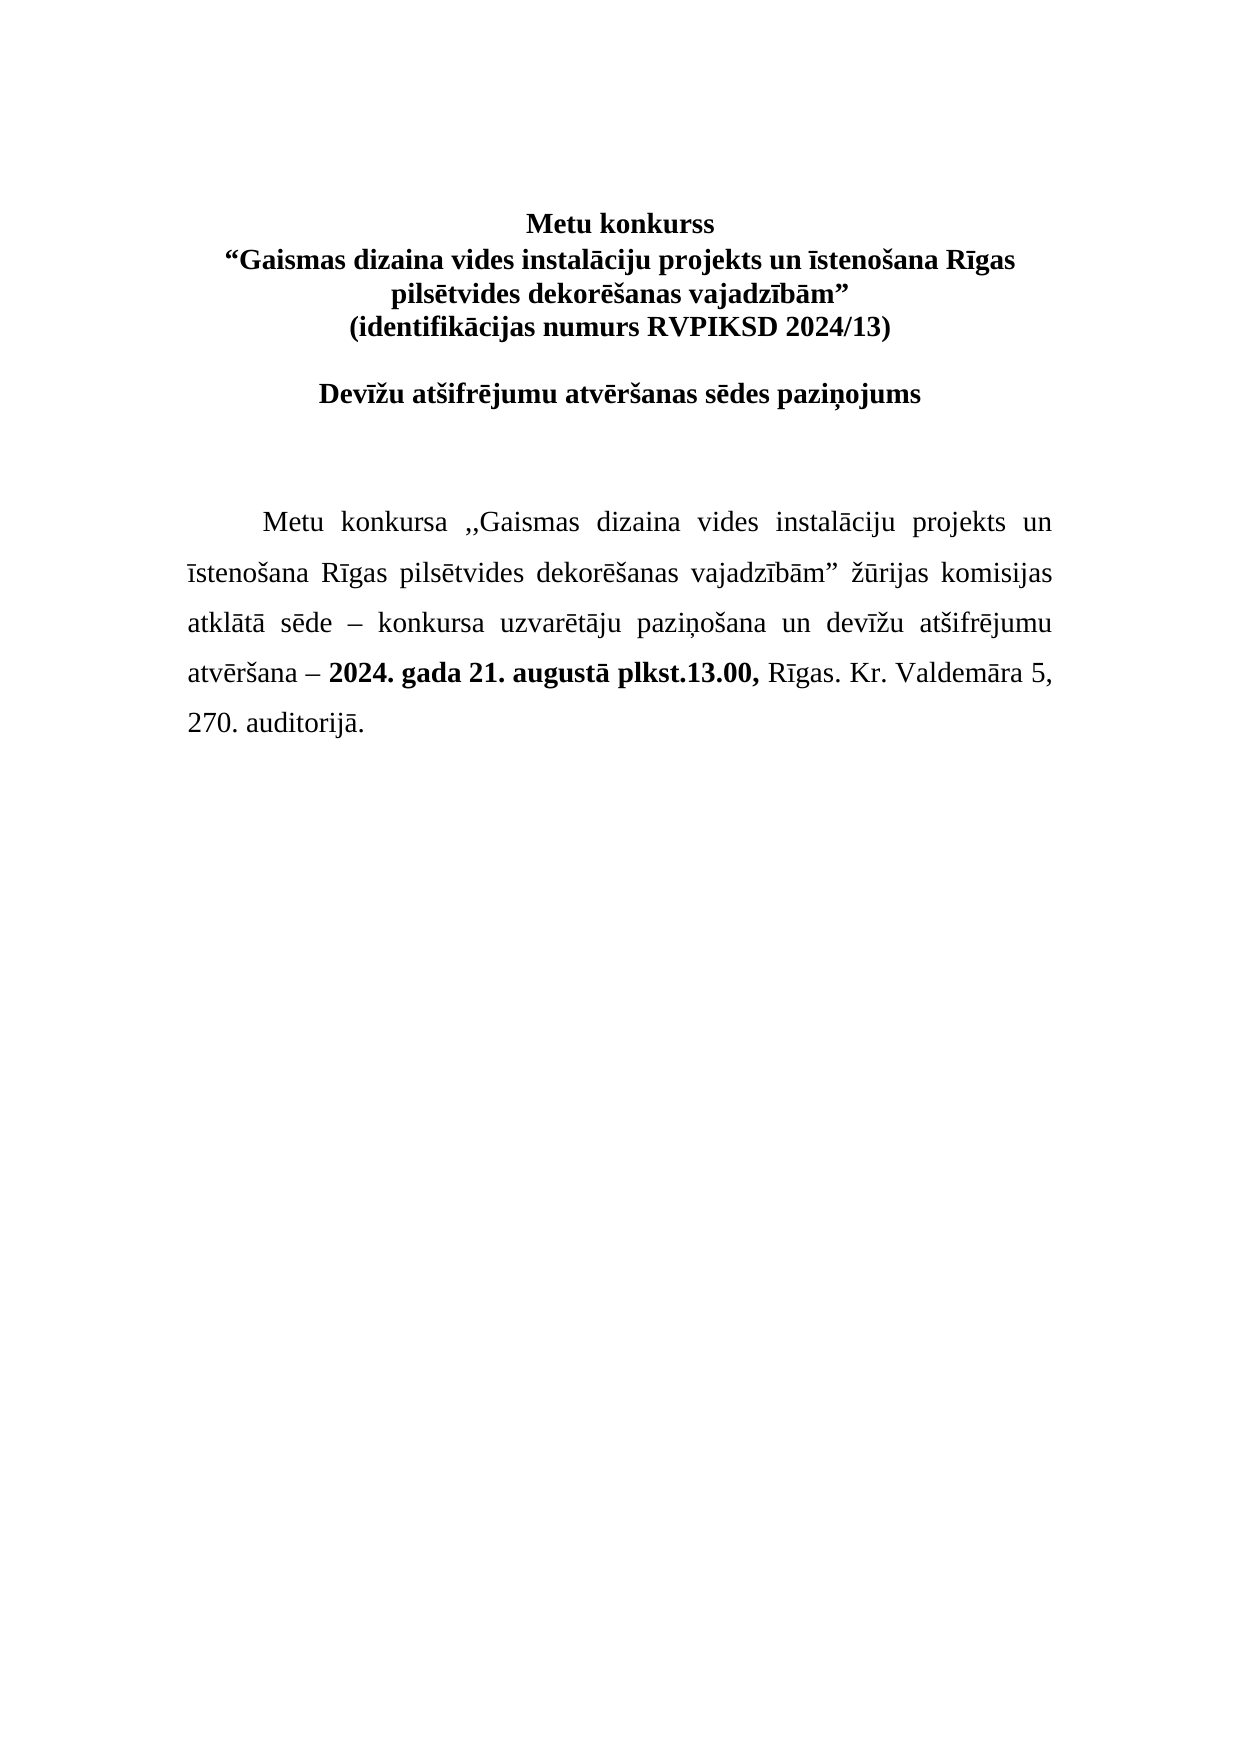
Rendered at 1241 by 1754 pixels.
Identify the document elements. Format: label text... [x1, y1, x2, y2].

text “Gaismas dizaina vides instalāciju projekts un īstenošana Rīgas pilsētvides dekorēšanas vajadzībām” [187, 242, 1053, 309]
text Devīžu atšifrējumu atvēršanas sēdes paziņojums [187, 376, 1053, 410]
text Metu konkursa ,,Gaismas dizaina vides instalāciju projekts un īstenošana Rīgas pilsētvides dekorēšanas vajadzībām” žūrijas komisijas atklātā sēde – konkursa uzvarētāju paziņošana un devīžu atšifrējumu atvēršana – 2024. gada 21. augustā plkst.13.00, Rīgas. Kr. Valdemāra 5, 270. auditorijā. [187, 504, 1053, 739]
text Metu konkurss [187, 206, 1053, 239]
text (identifikācijas numurs RVPIKSD 2024/13) [187, 309, 1053, 343]
